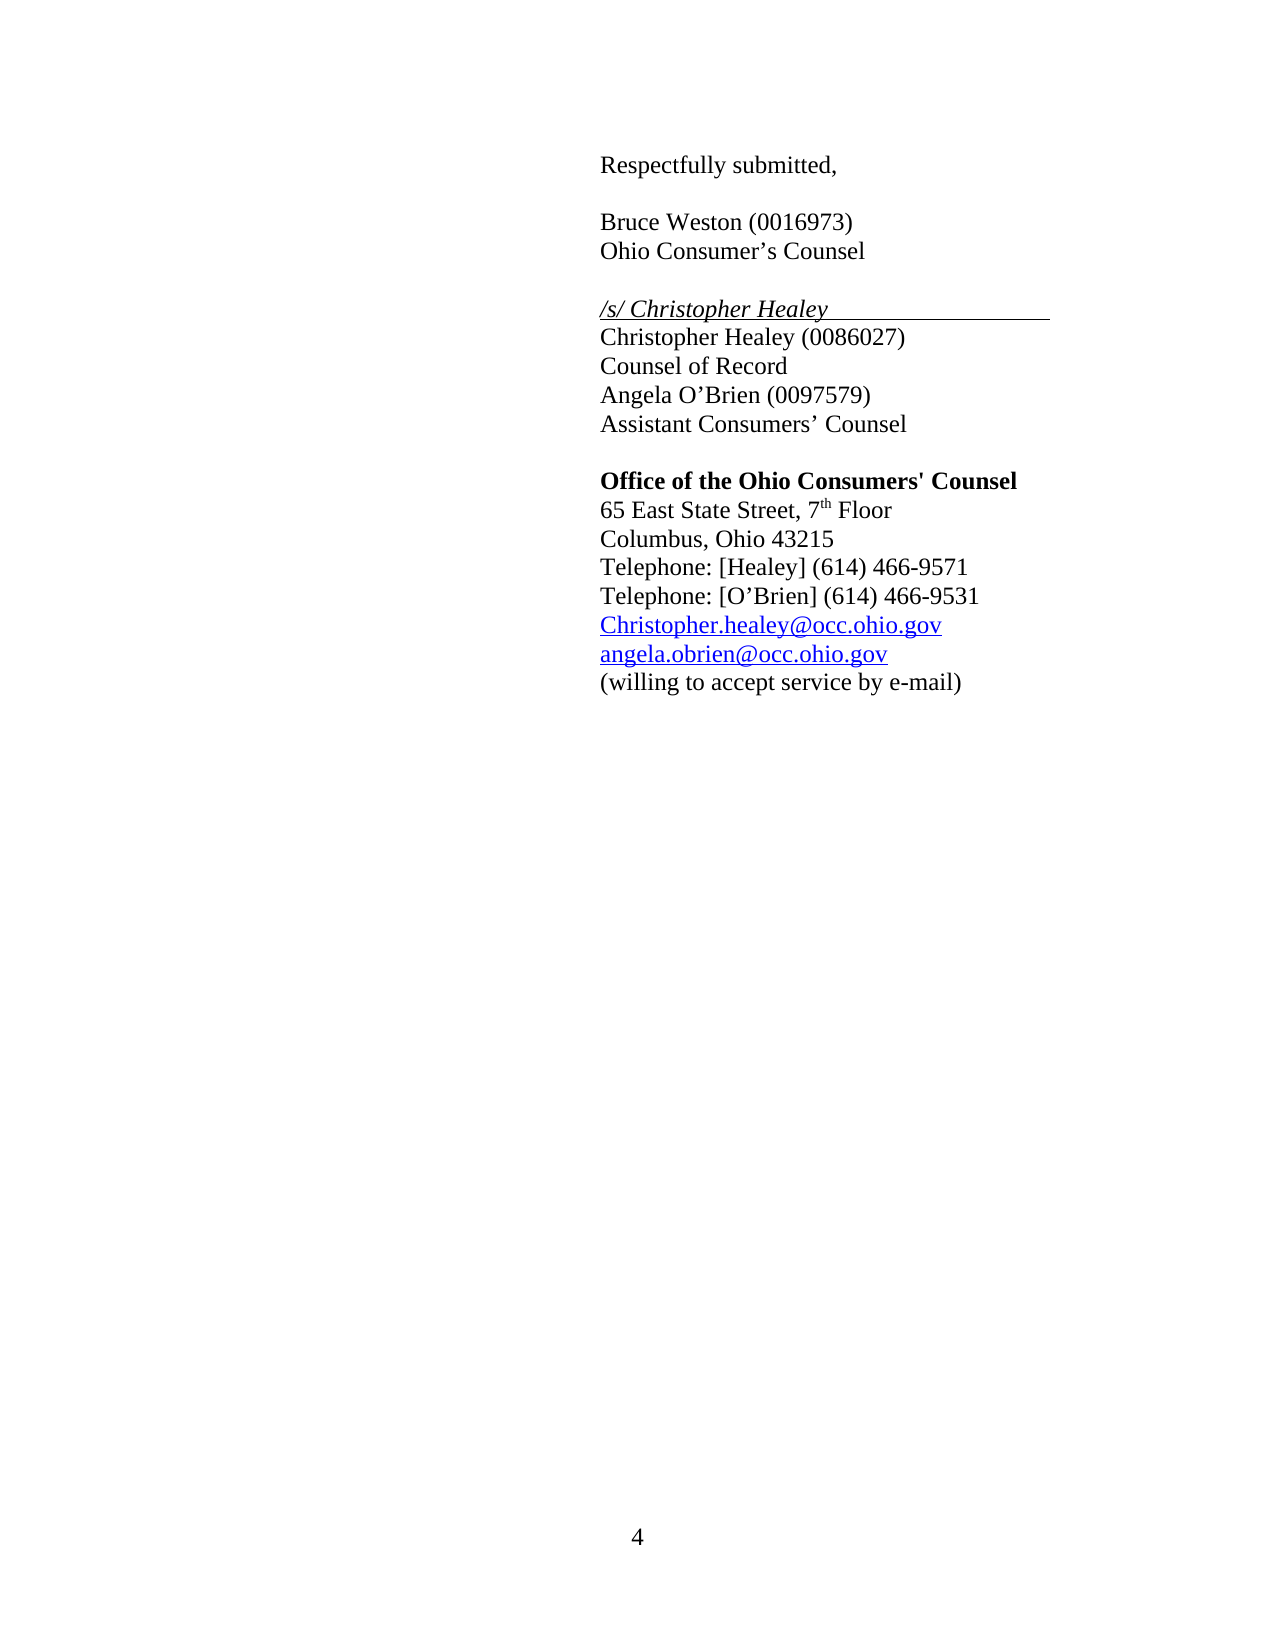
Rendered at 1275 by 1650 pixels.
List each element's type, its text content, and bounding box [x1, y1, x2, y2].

text Bruce Weston (0016973) [600, 207, 1125, 236]
text Telephone: [O’Brien] (614) 466-9531 [150, 581, 1125, 610]
text Assistant Consumers’ Counsel [600, 409, 1125, 437]
text (willing to accept service by e-mail) [600, 667, 1125, 696]
text Telephone: [Healey] (614) 466-9571 [150, 552, 1125, 581]
text Respectfully submitted, [600, 150, 1125, 179]
text Christopher.healey@occ.ohio.gov [600, 610, 1125, 639]
text Christopher Healey (0086027) [600, 322, 1125, 351]
text Columbus, Ohio 43215 [150, 524, 1125, 552]
text Ohio Consumer’s Counsel [600, 236, 1125, 265]
text Office of the Ohio Consumers' Counsel [150, 466, 1125, 495]
text angela.obrien@occ.ohio.gov [600, 639, 1125, 667]
text 65 East State Street, 7th Floor [150, 495, 1125, 524]
text /s/ Christopher Healey [600, 294, 1125, 322]
text Angela O’Brien (0097579) [600, 380, 1125, 409]
text Counsel of Record [600, 351, 1125, 380]
